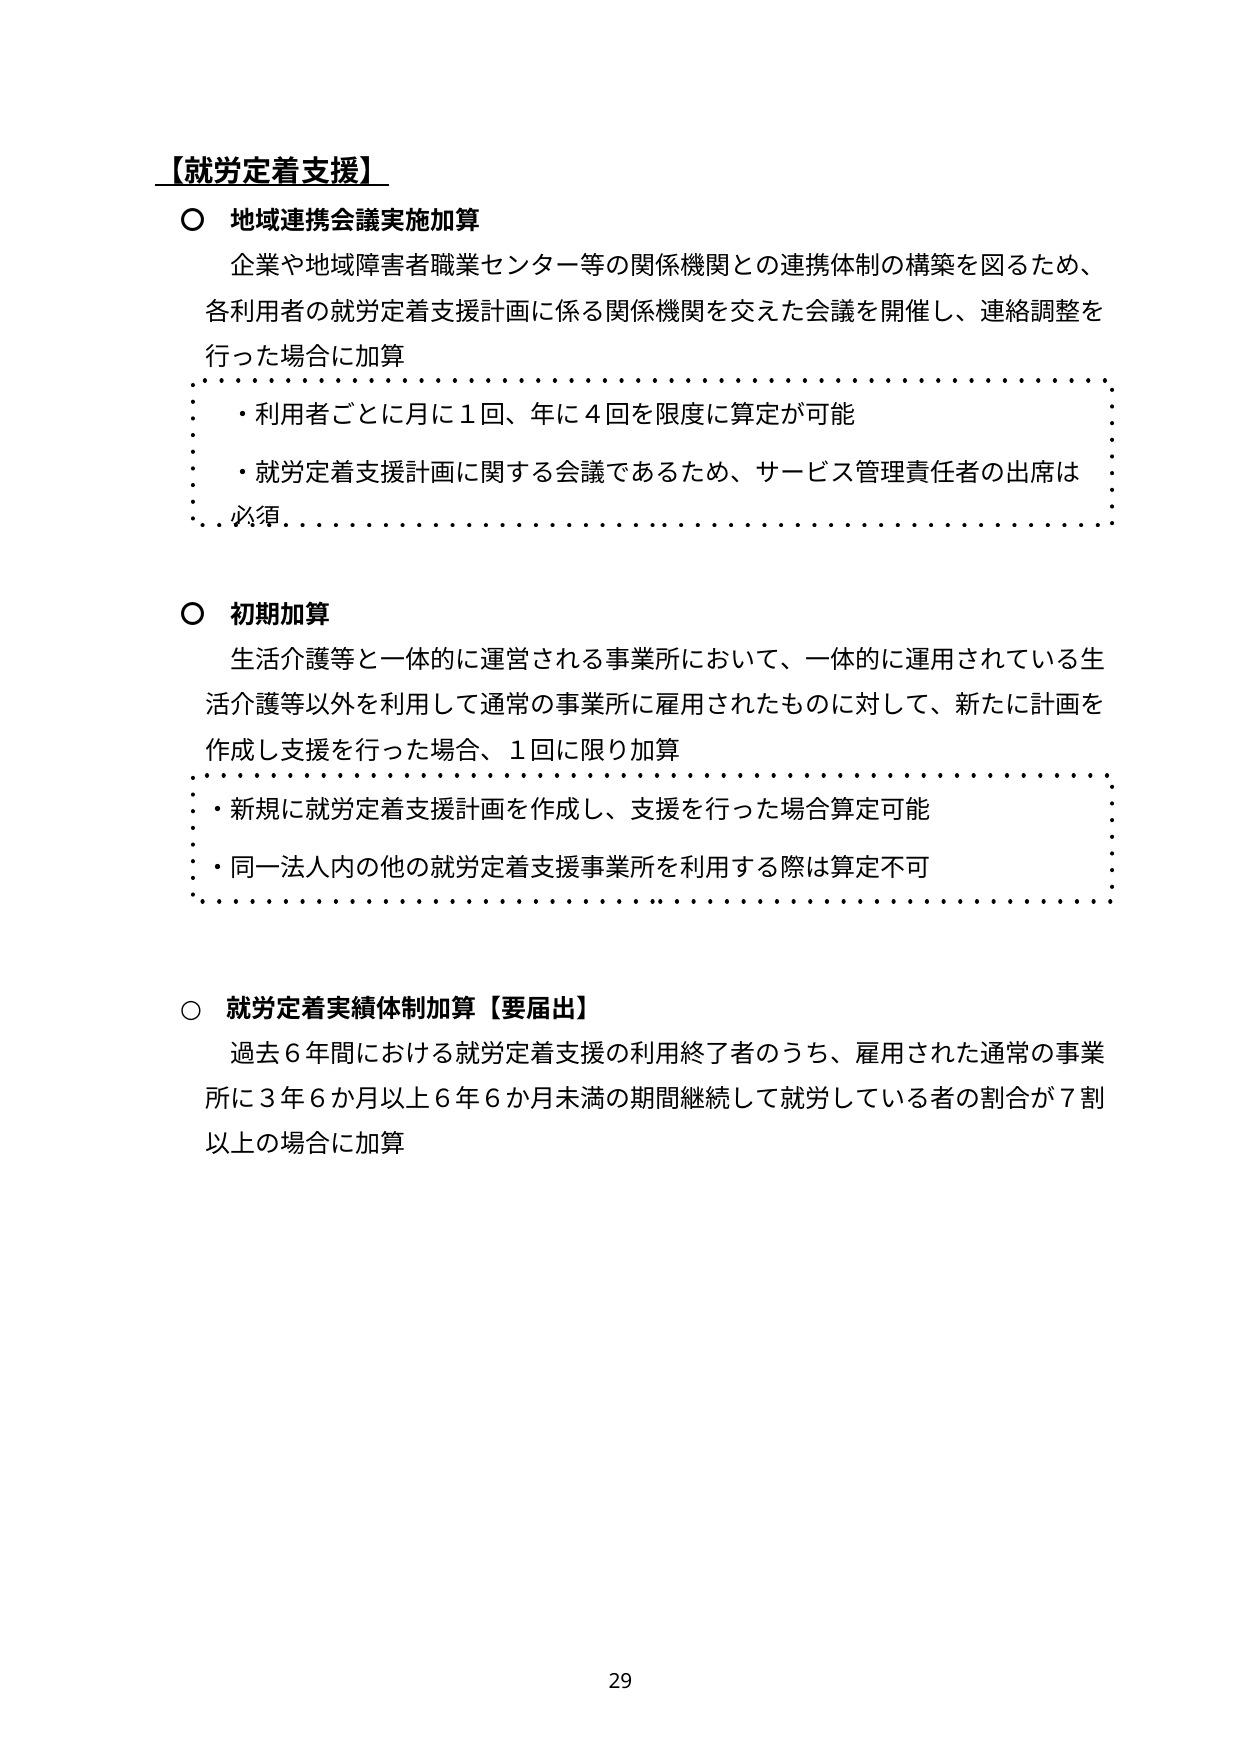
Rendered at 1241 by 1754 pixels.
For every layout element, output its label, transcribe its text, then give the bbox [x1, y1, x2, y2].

text 過去６年間における就労定着支援の利用終了者のうち、雇用された通常の事業所に３年６か月以上６年６か月未満の期間継続して就労している者の割合が７割以上の場合に加算 [205, 1033, 1110, 1160]
text ○ 就労定着実績体制加算【要届出】 [130, 988, 1110, 1024]
text 企業や地域障害者職業センター等の関係機関との連携体制の構築を図るため、各利用者の就労定着支援計画に係る関係機関を交えた会議を開催し、連絡調整を行った場合に加算 [205, 246, 1110, 373]
text 〇 初期加算 [130, 594, 1110, 631]
text 【就労定着支援】 [130, 148, 1110, 190]
text 〇 地域連携会議実施加算 [130, 201, 1110, 237]
text 生活介護等と一体的に運営される事業所において、一体的に運用されている生活介護等以外を利用して通常の事業所に雇用されたものに対して、新たに計画を作成し支援を行った場合、１回に限り加算 [205, 639, 1110, 766]
